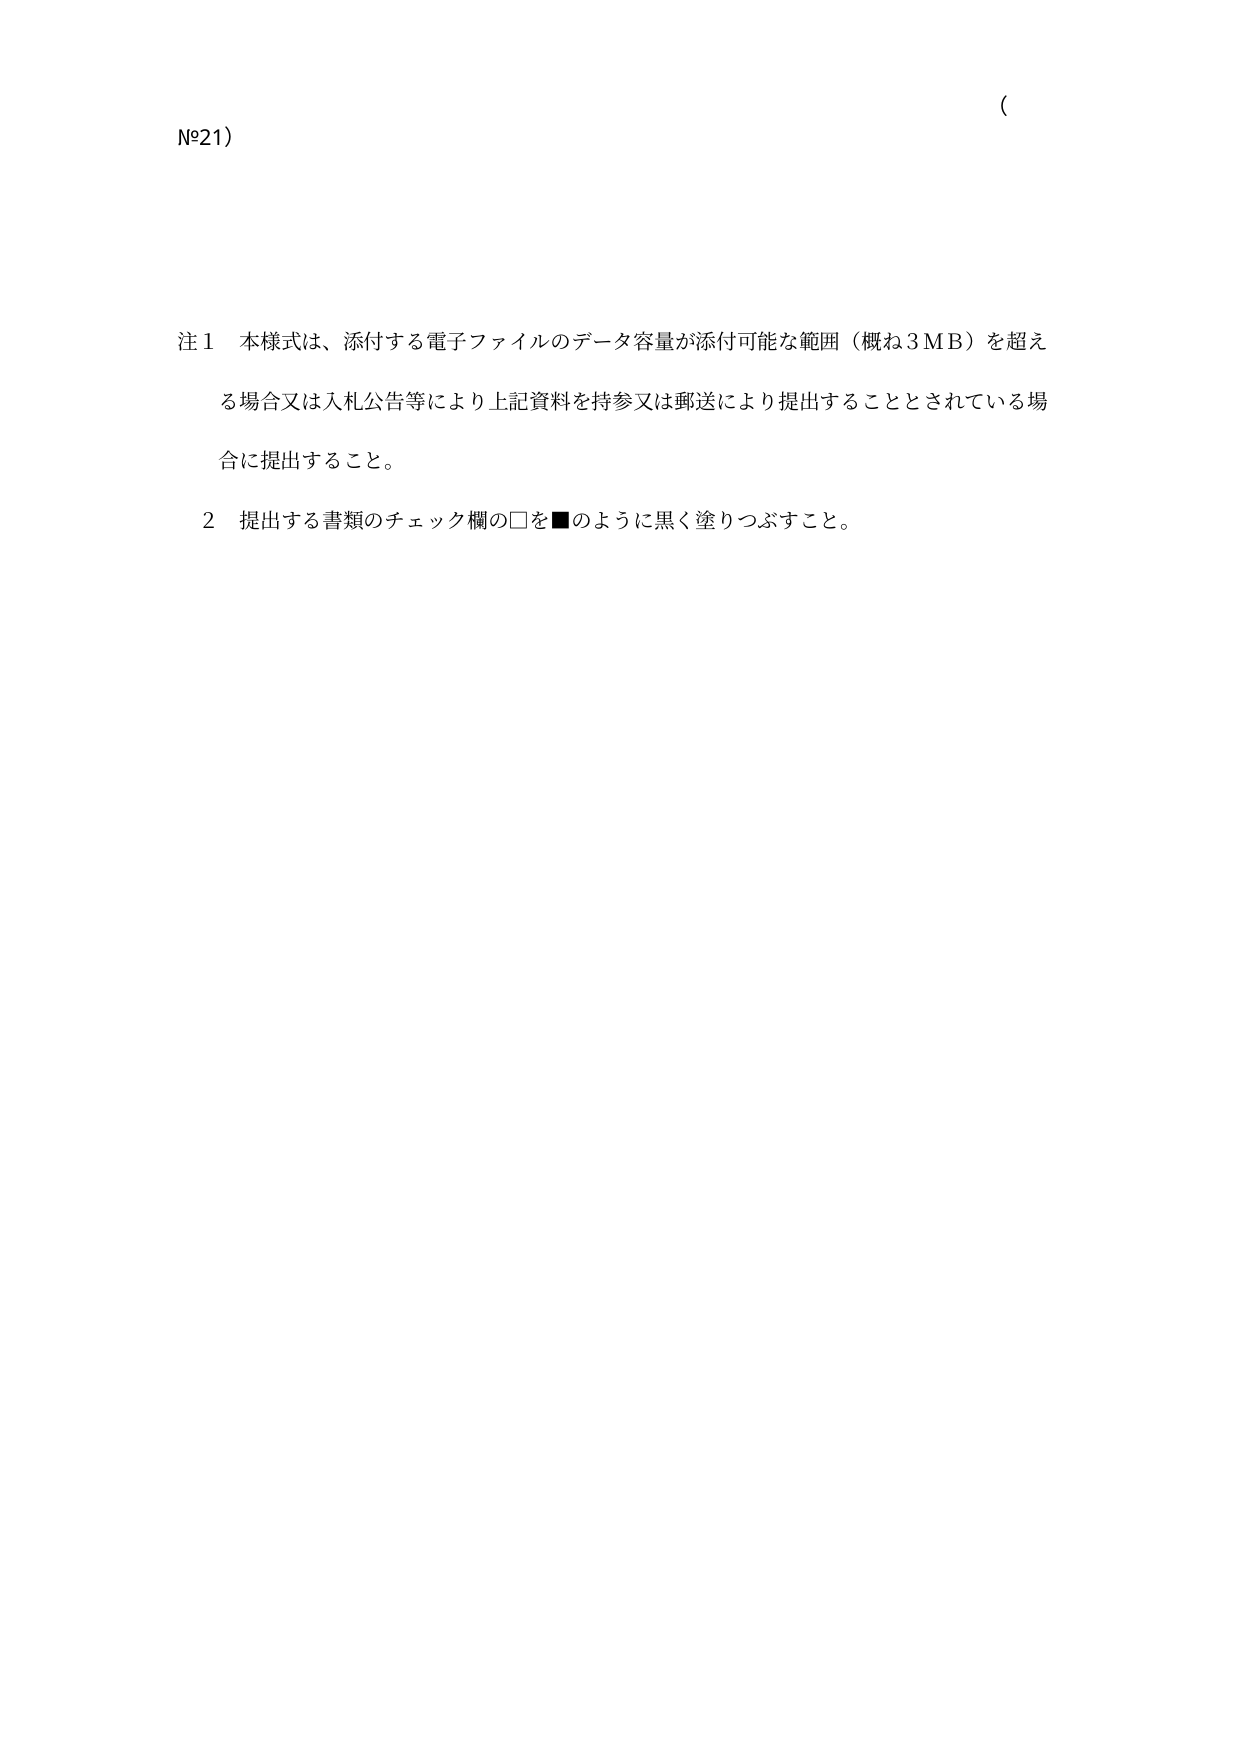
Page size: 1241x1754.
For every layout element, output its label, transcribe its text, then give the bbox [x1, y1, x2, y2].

text ２ 提出する書類のチェック欄の□を■のように黒く塗りつぶすこと。 [177, 489, 1063, 549]
text 注１ 本様式は、添付する電子ファイルのデータ容量が添付可能な範囲（概ね３ＭＢ）を超える場合又は入札公告等により上記資料を持参又は郵送により提出することとされている場合に提出すること。 [177, 311, 1063, 489]
